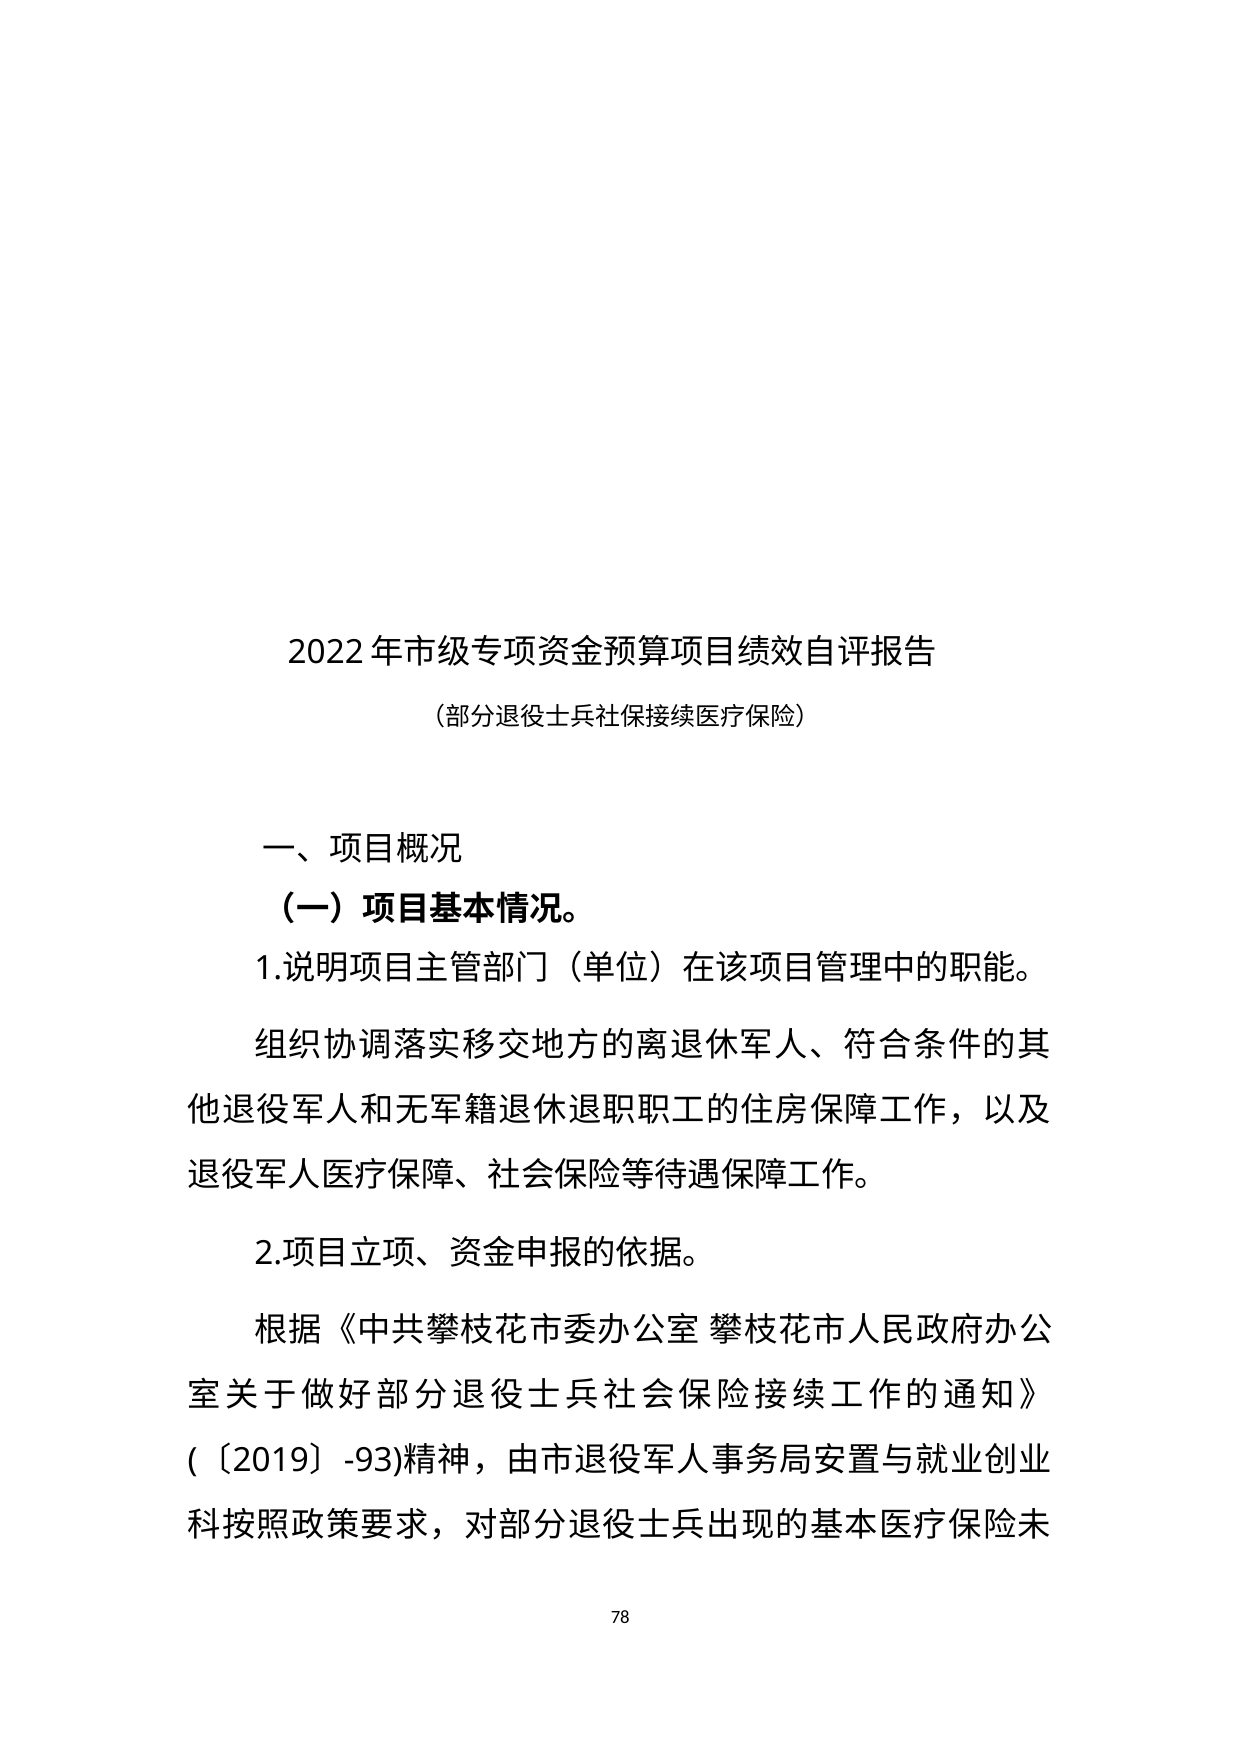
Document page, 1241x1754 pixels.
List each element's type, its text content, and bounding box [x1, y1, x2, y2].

text （一）项目基本情况。 [187, 872, 1053, 932]
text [187, 1295, 1053, 1555]
text 一、项目概况 [187, 812, 1053, 872]
text （部分退役士兵社保接续医疗保险） [187, 682, 1053, 747]
text 2.项目立项、资金申报的依据。 [187, 1217, 1053, 1282]
text 1.说明项目主管部门（单位）在该项目管理中的职能。 [187, 932, 1053, 997]
text 组织协调落实移交地方的离退休军人、符合条件的其他退役军人和无军籍退休退职职工的住房保障工作，以及退役军人医疗保障、社会保险等待遇保障工作。 [187, 1010, 1053, 1205]
text 2022年市级专项资金预算项目绩效自评报告 [187, 617, 1053, 682]
